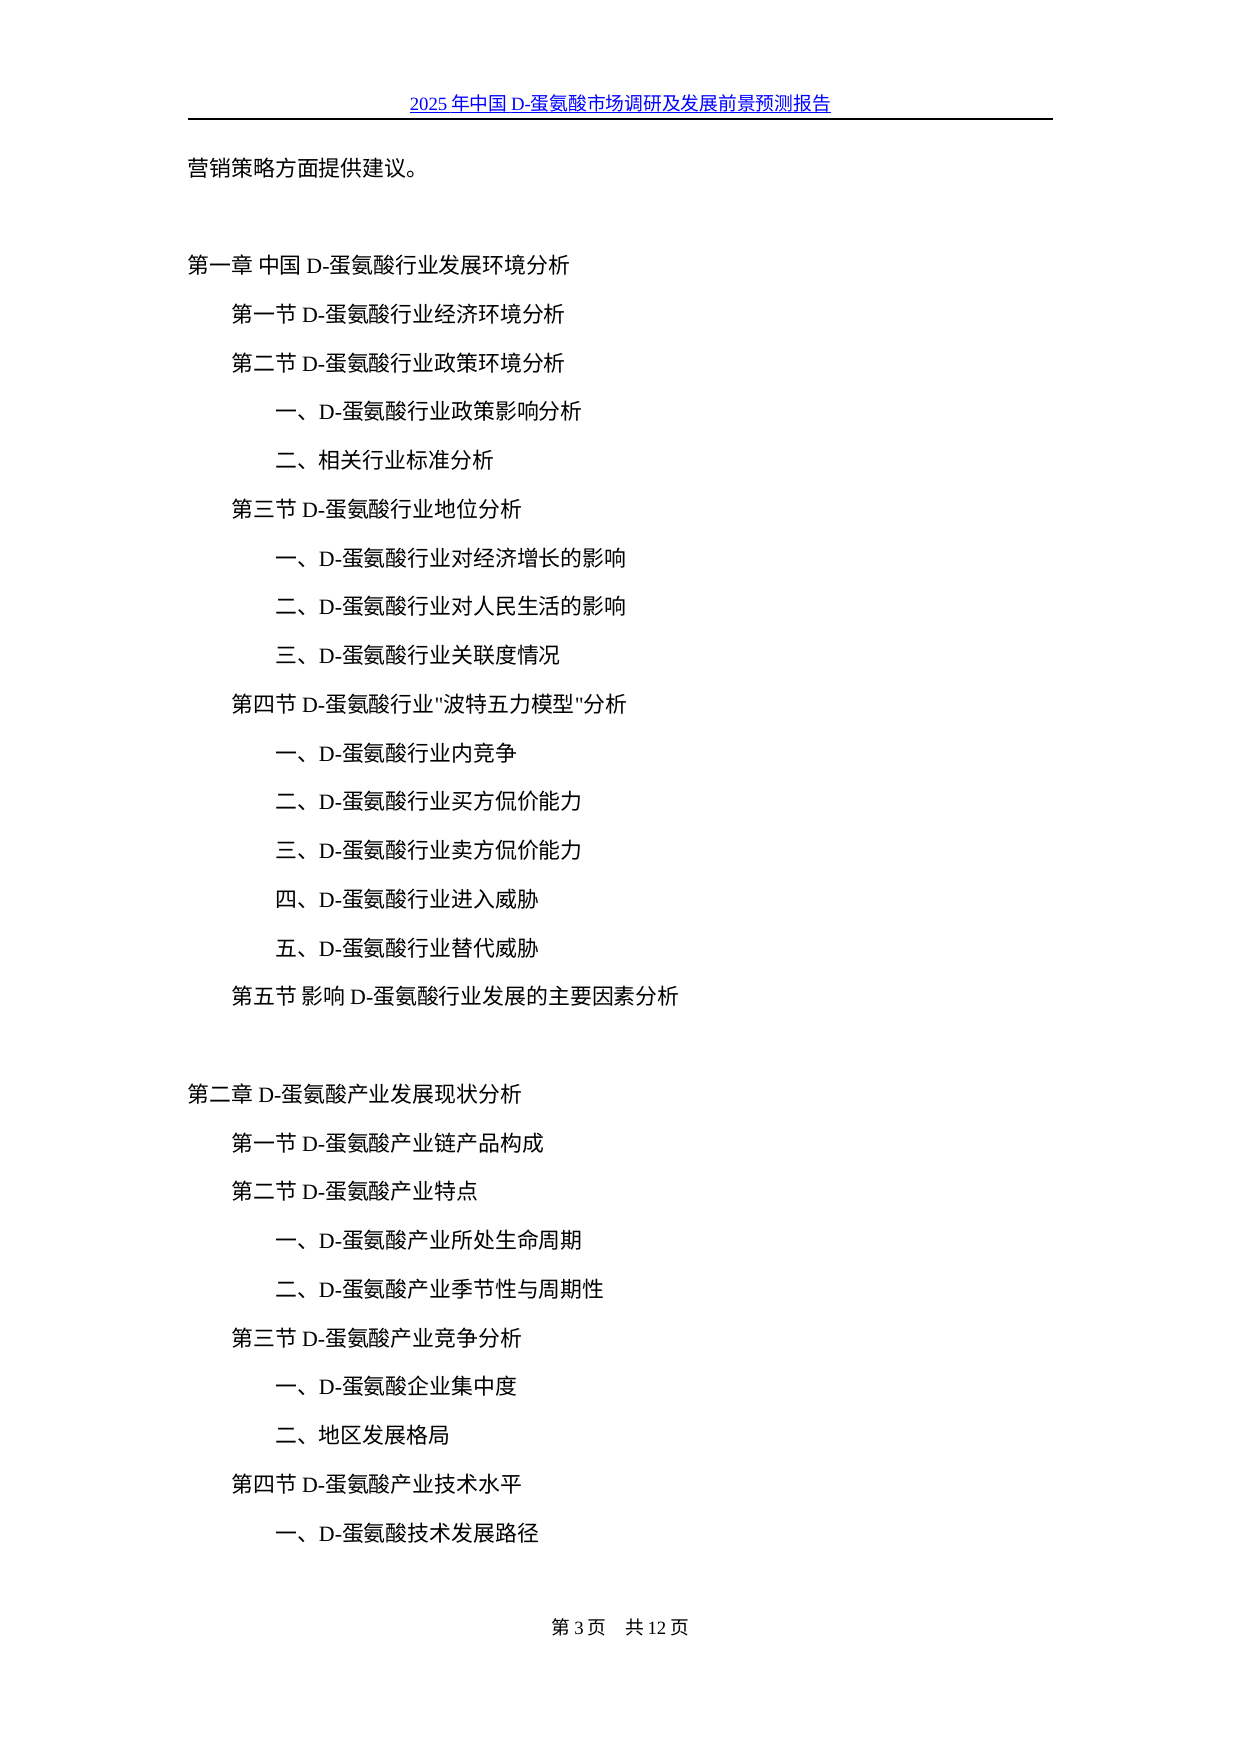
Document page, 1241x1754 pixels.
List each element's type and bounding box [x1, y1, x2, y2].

text [187, 150, 1053, 1548]
